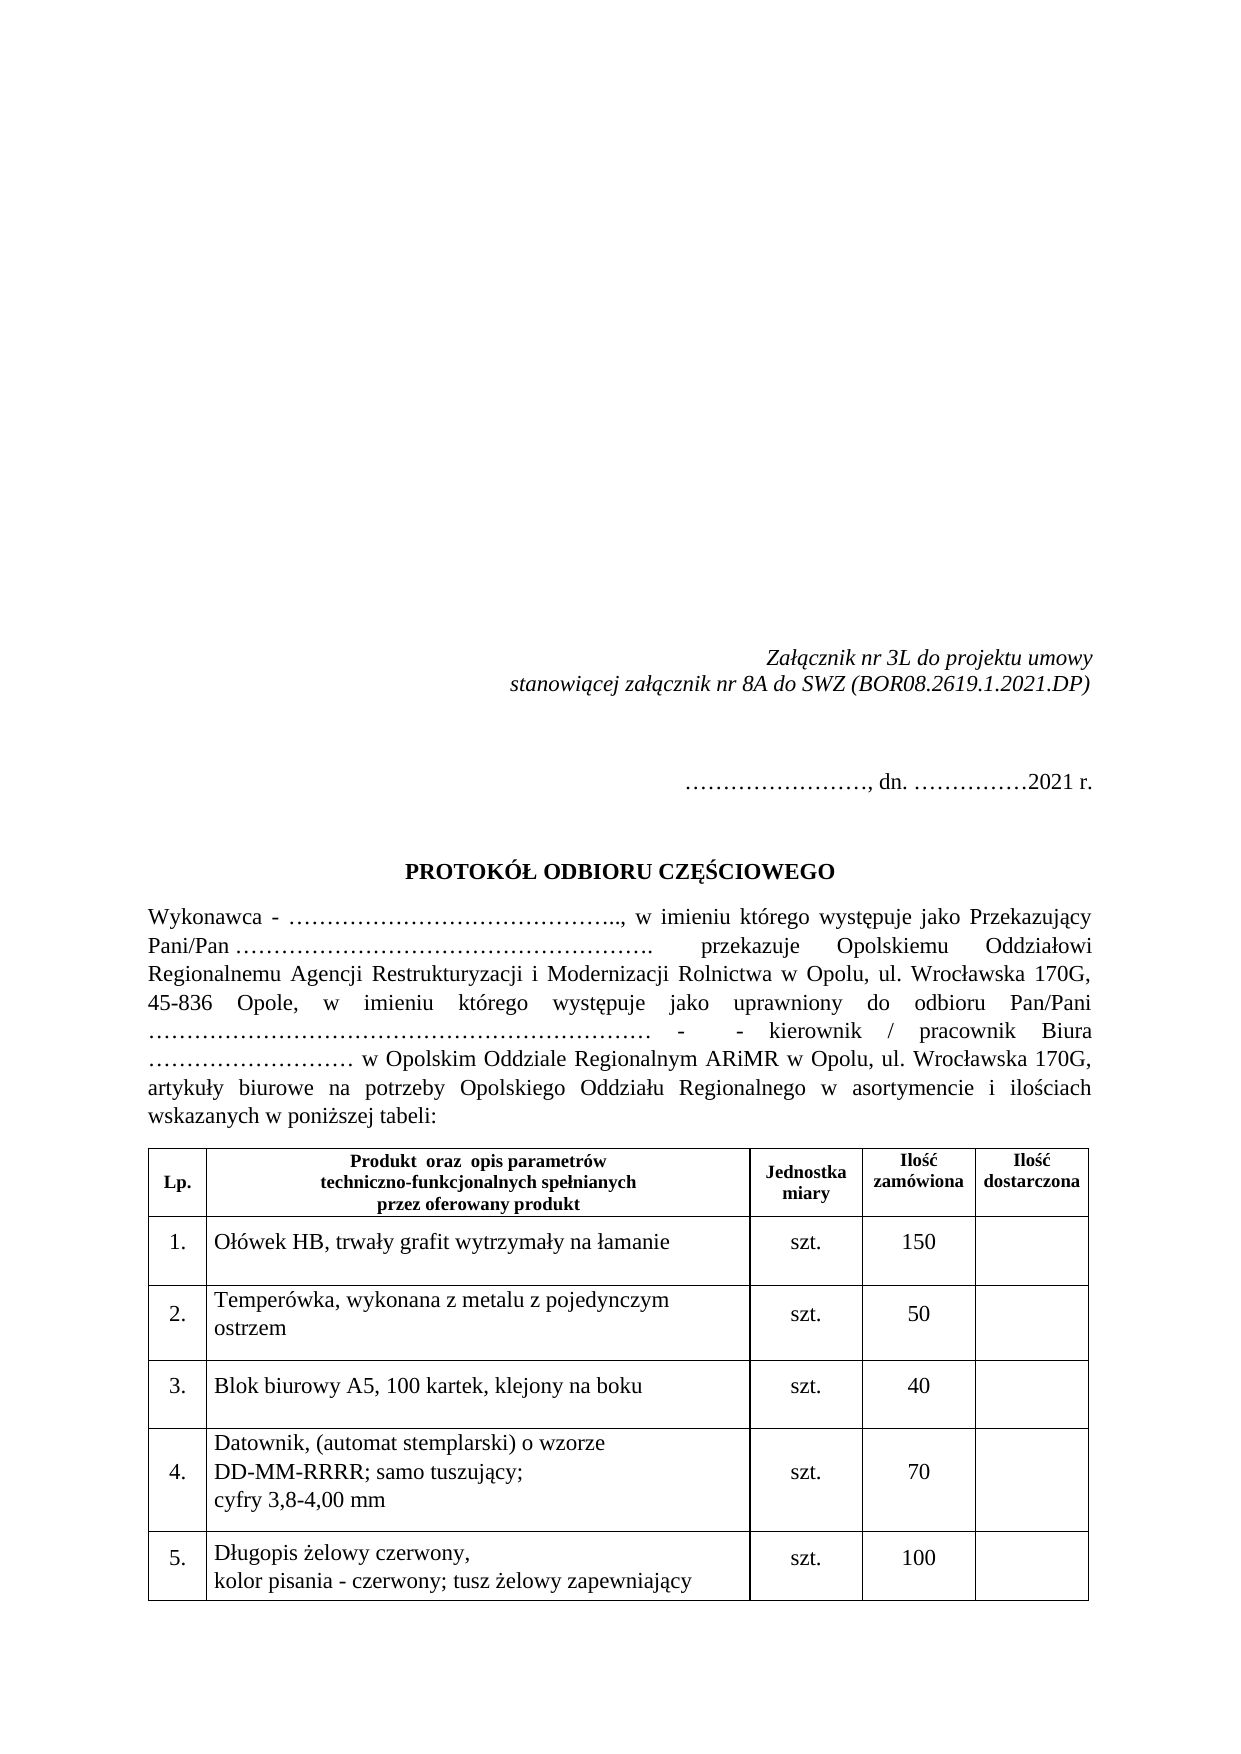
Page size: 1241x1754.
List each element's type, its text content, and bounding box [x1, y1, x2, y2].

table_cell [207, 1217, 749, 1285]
text Wykonawca - …………………………………….., w imieniu którego występuje jako Przekazujący Pani/Pan ………………………………………………. przekazuje Opolskiemu Oddziałowi Regionalnemu Agencji Restrukturyzacji i Modernizacji Rolnictwa w Opolu, ul. Wrocławska 170G, 45-836 Opole, w imieniu którego występuje jako uprawniony do odbioru Pan/Pani ………………………………………………………… - - kierownik / pracownik Biura ……………………… w Opolskim Oddziale Regionalnym ARiMR w Opolu, ul. Wrocławska 170G, artykuły biurowe na potrzeby Opolskiego Oddziału Regionalnego w asortymencie i ilościach wskazanych w poniższej tabeli: [148, 903, 1093, 1129]
text PROTOKÓŁ ODBIORU CZĘŚCIOWEGO [148, 858, 1093, 884]
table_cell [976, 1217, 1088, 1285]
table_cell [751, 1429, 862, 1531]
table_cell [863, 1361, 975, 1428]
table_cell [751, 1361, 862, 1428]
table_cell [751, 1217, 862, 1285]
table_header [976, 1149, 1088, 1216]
text ……………………, dn. ……………2021 r. [148, 768, 1093, 794]
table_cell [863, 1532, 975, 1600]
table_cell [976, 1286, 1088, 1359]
text stanowiącej załącznik nr 8A do SWZ (BOR08.2619.1.2021.DP) [148, 670, 1093, 696]
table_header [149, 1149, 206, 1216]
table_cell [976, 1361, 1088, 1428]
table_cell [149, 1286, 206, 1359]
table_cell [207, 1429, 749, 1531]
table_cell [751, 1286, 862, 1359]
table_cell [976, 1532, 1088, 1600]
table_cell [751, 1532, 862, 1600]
text Załącznik nr 3L do projektu umowy [148, 644, 1093, 670]
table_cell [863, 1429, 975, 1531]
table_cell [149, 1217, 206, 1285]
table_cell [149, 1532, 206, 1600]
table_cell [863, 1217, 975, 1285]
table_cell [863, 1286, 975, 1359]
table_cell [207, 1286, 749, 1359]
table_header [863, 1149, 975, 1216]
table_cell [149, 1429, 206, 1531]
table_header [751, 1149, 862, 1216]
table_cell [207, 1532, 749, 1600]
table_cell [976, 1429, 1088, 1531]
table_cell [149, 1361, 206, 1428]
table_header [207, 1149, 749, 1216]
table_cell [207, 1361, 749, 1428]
